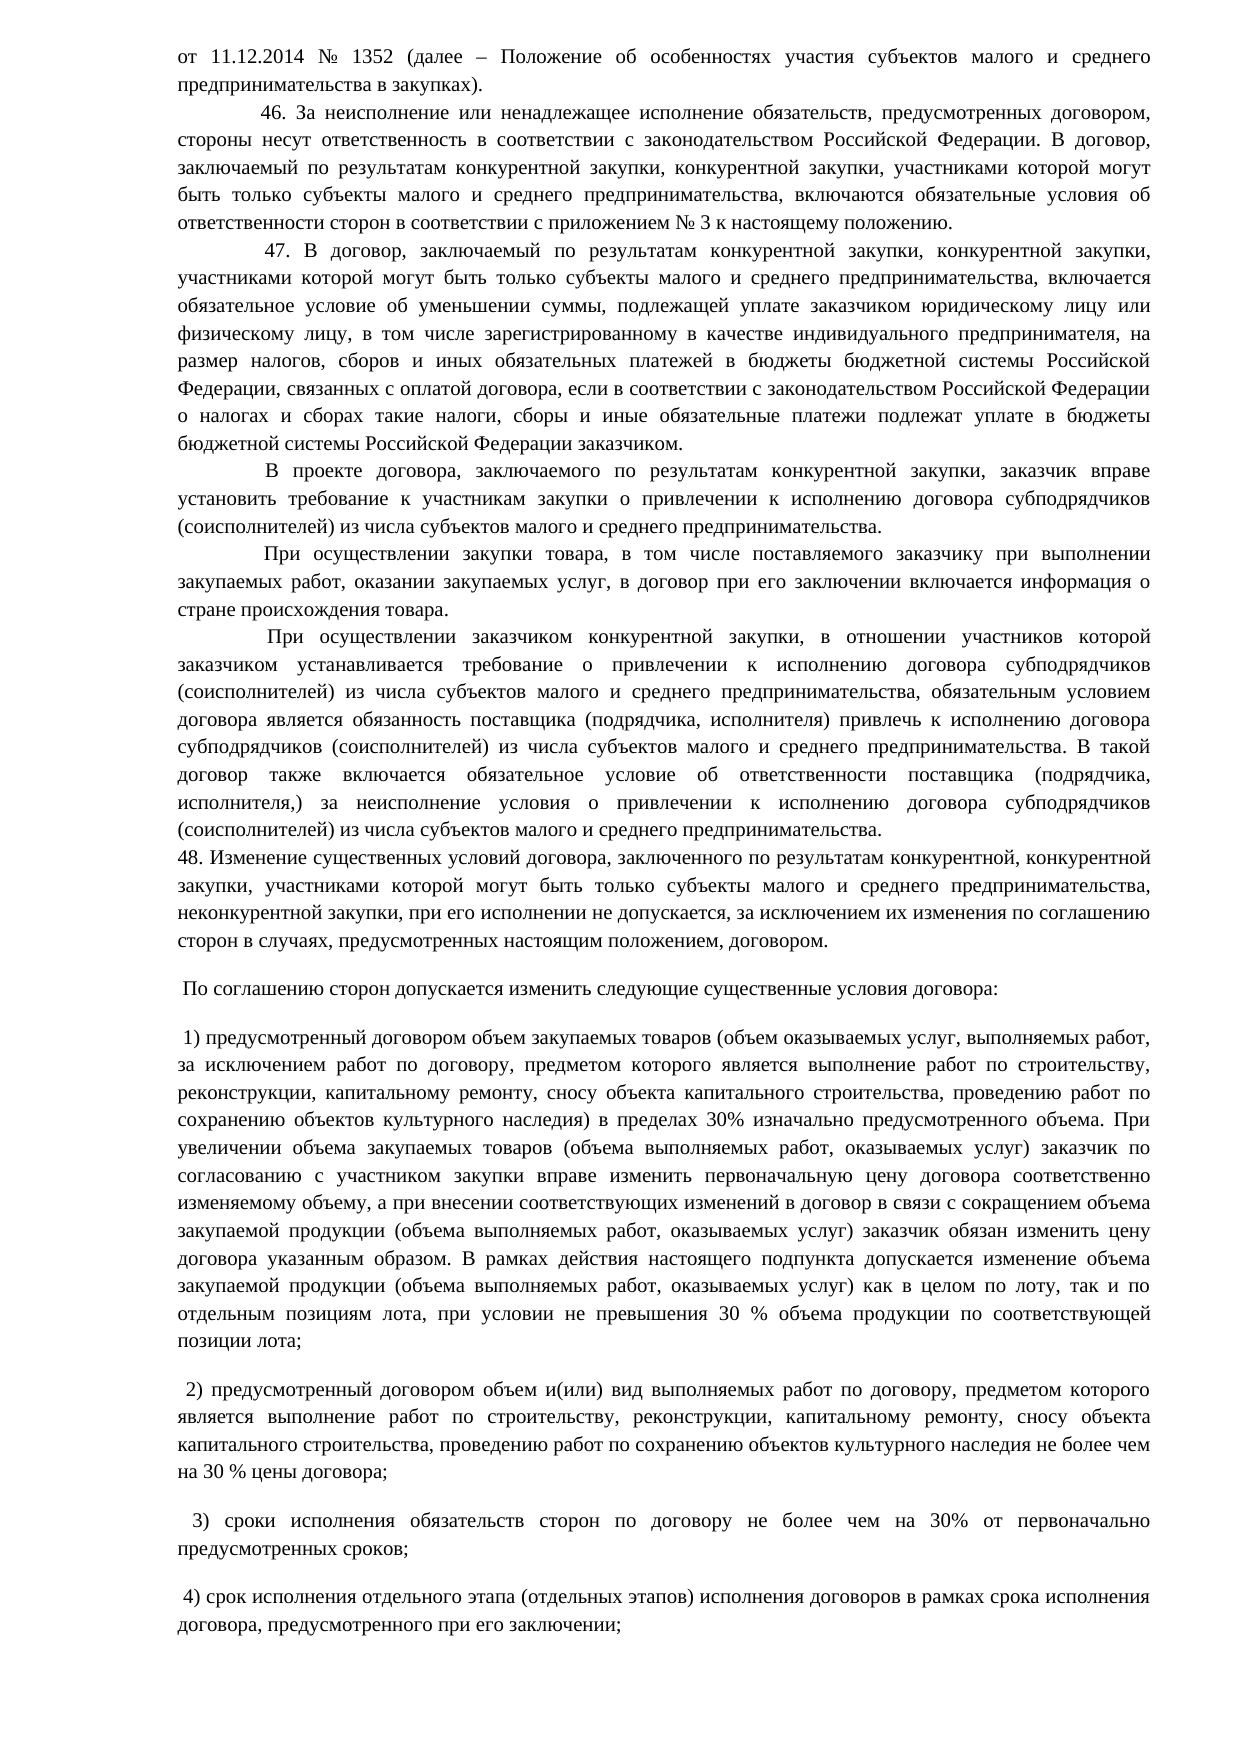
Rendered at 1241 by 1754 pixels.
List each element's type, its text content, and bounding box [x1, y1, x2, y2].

text 1) предусмотренный договором объем закупаемых товаров (объем оказываемых услуг, выполняемых работ, за исключением работ по договору, предметом которого является выполнение работ по строительству, реконструкции, капитальному ремонту, сносу объекта капитального строительства, проведению работ по сохранению объектов культурного наследия) в пределах 30% изначально предусмотренного объема. При увеличении объема закупаемых товаров (объема выполняемых работ, оказываемых услуг) заказчик по согласованию с участником закупки вправе изменить первоначальную цену договора соответственно изменяемому объему, а при внесении соответствующих изменений в договор в связи с сокращением объема закупаемой продукции (объема выполняемых работ, оказываемых услуг) заказчик обязан изменить цену договора указанным образом. В рамках действия настоящего подпункта допускается изменение объема закупаемой продукции (объема выполняемых работ, оказываемых услуг) как в целом по лоту, так и по отдельным позициям лота, при условии не превышения 30 % объема продукции по соответствующей позиции лота; [177, 1024, 1152, 1352]
text При осуществлении закупки товара, в том числе поставляемого заказчику при выполнении закупаемых работ, оказании закупаемых услуг, в договор при его заключении включается информация о стране происхождения товара. [177, 541, 1152, 621]
text 3) сроки исполнения обязательств сторон по договору не более чем на 30% от первоначально предусмотренных сроков; [177, 1508, 1152, 1559]
text 2) предусмотренный договором объем и(или) вид выполняемых работ по договору, предметом которого является выполнение работ по строительству, реконструкции, капитальному ремонту, сносу объекта капитального строительства, проведению работ по сохранению объектов культурного наследия не более чем на 30 % цены договора; [177, 1377, 1152, 1483]
text 46. За неисполнение или ненадлежащее исполнение обязательств, предусмотренных договором, стороны несут ответственность в соответствии с законодательством Российской Федерации. В договор, заключаемый по результатам конкурентной закупки, конкурентной закупки, участниками которой могут быть только субъекты малого и среднего предпринимательства, включаются обязательные условия об ответственности сторон в соответствии с приложением № 3 к настоящему положению. [177, 99, 1152, 234]
text 48. Изменение существенных условий договора, заключенного по результатам конкурентной, конкурентной закупки, участниками которой могут быть только субъекты малого и среднего предпринимательства, неконкурентной закупки, при его исполнении не допускается, за исключением их изменения по соглашению сторон в случаях, предусмотренных настоящим положением, договором. [177, 845, 1152, 952]
text В проекте договора, заключаемого по результатам конкурентной закупки, заказчик вправе установить требование к участникам закупки о привлечении к исполнению договора субподрядчиков (соисполнителей) из числа субъектов малого и среднего предпринимательства. [177, 458, 1152, 538]
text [177, 44, 1152, 96]
text При осуществлении заказчиком конкурентной закупки, в отношении участников которой заказчиком устанавливается требование о привлечении к исполнению договора субподрядчиков (соисполнителей) из числа субъектов малого и среднего предпринимательства, обязательным условием договора является обязанность поставщика (подрядчика, исполнителя) привлечь к исполнению договора субподрядчиков (соисполнителей) из числа субъектов малого и среднего предпринимательства. В такой договор также включается обязательное условие об ответственности поставщика (подрядчика, исполнителя,) за неисполнение условия о привлечении к исполнению договора субподрядчиков (соисполнителей) из числа субъектов малого и среднего предпринимательства. [177, 624, 1152, 841]
text 47. В договор, заключаемый по результатам конкурентной закупки, конкурентной закупки, участниками которой могут быть только субъекты малого и среднего предпринимательства, включается обязательное условие об уменьшении суммы, подлежащей уплате заказчиком юридическому лицу или физическому лицу, в том числе зарегистрированному в качестве индивидуального предпринимателя, на размер налогов, сборов и иных обязательных платежей в бюджеты бюджетной системы Российской Федерации, связанных с оплатой договора, если в соответствии с законодательством Российской Федерации о налогах и сборах такие налоги, сборы и иные обязательные платежи подлежат уплате в бюджеты бюджетной системы Российской Федерации заказчиком. [177, 238, 1152, 455]
text По соглашению сторон допускается изменить следующие существенные условия договора: [177, 976, 1152, 1000]
text 4) срок исполнения отдельного этапа (отдельных этапов) исполнения договоров в рамках срока исполнения договора, предусмотренного при его заключении; [177, 1584, 1152, 1636]
